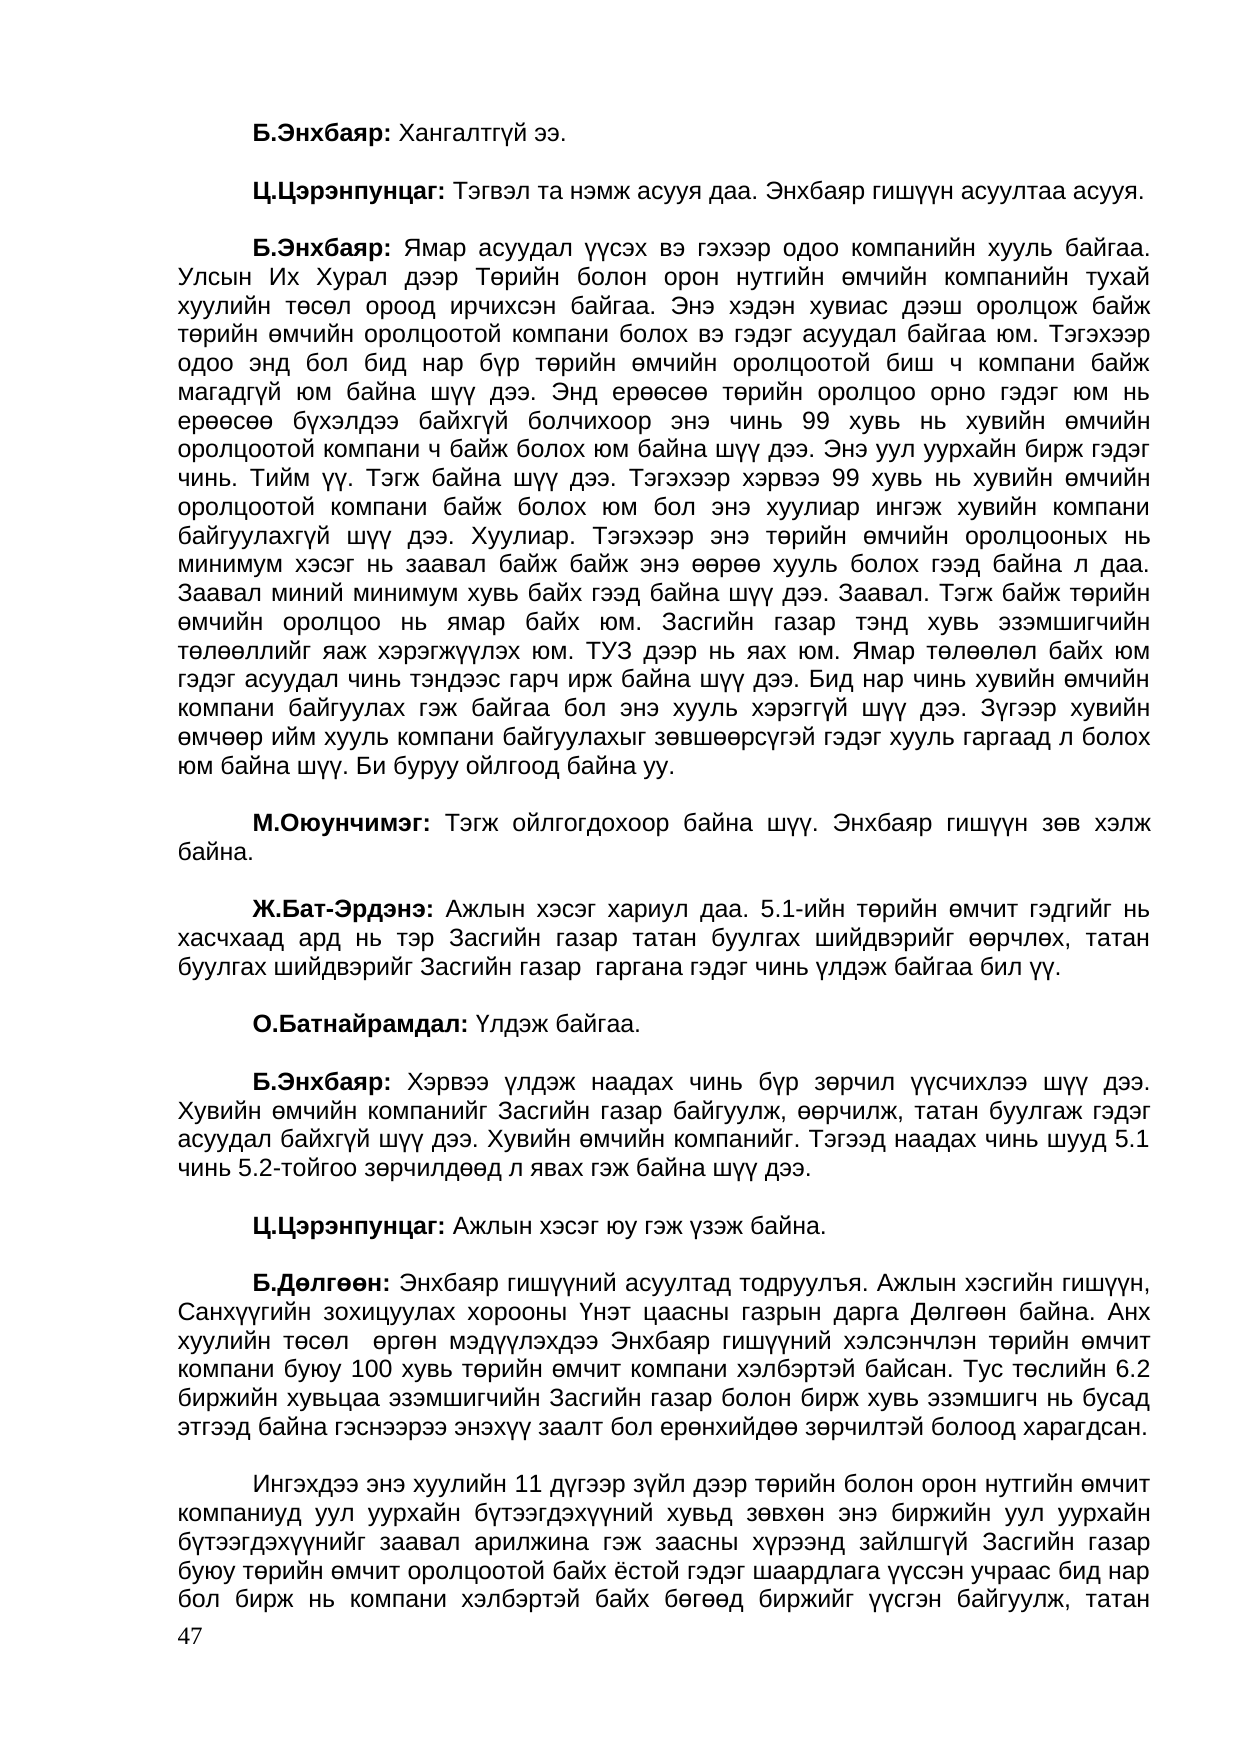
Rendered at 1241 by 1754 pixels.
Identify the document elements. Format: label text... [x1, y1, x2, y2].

text М.Оюунчимэг: Тэгж ойлгогдохоор байна шүү. Энхбаяр гишүүн зөв хэлж байна. [177, 808, 1152, 866]
text Ц.Цэрэнпунцаг: Тэгвэл та нэмж асууя даа. Энхбаяр гишүүн асуултаа асууя. [177, 176, 1152, 204]
text Б.Дөлгөөн: Энхбаяр гишүүний асуултад тодруулъя. Ажлын хэсгийн гишүүн, Санхүүгийн зохицуулах хорооны Үнэт цаасны газрын дарга Дөлгөөн байна. Анх хуулийн төсөл өргөн мэдүүлэхдээ Энхбаяр гишүүний хэлсэнчлэн төрийн өмчит компани буюу 100 хувь төрийн өмчит компани хэлбэртэй байсан. Тус төслийн 6.2 биржийн хувьцаа эзэмшигчийн Засгийн газар болон бирж хувь эзэмшигч нь бусад этгээд байна гэснээрээ энэхүү заалт бол ерөнхийдөө зөрчилтэй болоод харагдсан. [177, 1268, 1152, 1441]
text Б.Энхбаяр: Ямар асуудал үүсэх вэ гэхээр одоо компанийн хууль байгаа. Улсын Их Хурал дээр Төрийн болон орон нутгийн өмчийн компанийн тухай хуулийн төсөл ороод ирчихсэн байгаа. Энэ хэдэн хувиас дээш оролцож байж төрийн өмчийн оролцоотой компани болох вэ гэдэг асуудал байгаа юм. Тэгэхээр одоо энд бол бид нар бүр төрийн өмчийн оролцоотой биш ч компани байж магадгүй юм байна шүү дээ. Энд ерөөсөө төрийн оролцоо орно гэдэг юм нь ерөөсөө бүхэлдээ байхгүй болчихоор энэ чинь 99 хувь нь хувийн өмчийн оролцоотой компани ч байж болох юм байна шүү дээ. Энэ уул уурхайн бирж гэдэг чинь. Тийм үү. Тэгж байна шүү дээ. Тэгэхээр хэрвээ 99 хувь нь хувийн өмчийн оролцоотой компани байж болох юм бол энэ хуулиар ингэж хувийн компани байгуулахгүй шүү дээ. Хуулиар. Тэгэхээр энэ төрийн өмчийн оролцооных нь минимум хэсэг нь заавал байж байж энэ өөрөө хууль болох гээд байна л даа. Заавал миний минимум хувь байх гээд байна шүү дээ. Заавал. Тэгж байж төрийн өмчийн оролцоо нь ямар байх юм. Засгийн газар тэнд хувь эзэмшигчийн төлөөллийг яаж хэрэгжүүлэх юм. ТУЗ дээр нь яах юм. Ямар төлөөлөл байх юм гэдэг асуудал чинь тэндээс гарч ирж байна шүү дээ. Бид нар чинь хувийн өмчийн компани байгуулах гэж байгаа бол энэ хууль хэрэггүй шүү дээ. Зүгээр хувийн өмчөөр ийм хууль компани байгуулахыг зөвшөөрсүгэй гэдэг хууль гаргаад л болох юм байна шүү. Би буруу ойлгоод байна уу. [177, 233, 1152, 779]
text Ц.Цэрэнпунцаг: Ажлын хэсэг юу гэж үзэж байна. [177, 1211, 1152, 1239]
text О.Батнайрамдал: Үлдэж байгаа. [177, 1009, 1152, 1038]
text Ж.Бат-Эрдэнэ: Ажлын хэсэг хариул даа. 5.1-ийн төрийн өмчит гэдгийг нь хасчхаад ард нь тэр Засгийн газар татан буулгах шийдвэрийг өөрчлөх, татан буулгах шийдвэрийг Засгийн газар гаргана гэдэг чинь үлдэж байгаа бил үү. [177, 894, 1152, 981]
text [177, 1469, 1152, 1613]
text Б.Энхбаяр: Хэрвээ үлдэж наадах чинь бүр зөрчил үүсчихлээ шүү дээ. Хувийн өмчийн компанийг Засгийн газар байгуулж, өөрчилж, татан буулгаж гэдэг асуудал байхгүй шүү дээ. Хувийн өмчийн компанийг. Тэгээд наадах чинь шууд 5.1 чинь 5.2-тойгоо зөрчилдөөд л явах гэж байна шүү дээ. [177, 1067, 1152, 1182]
text Б.Энхбаяр: Хангалтгүй ээ. [177, 118, 1152, 147]
